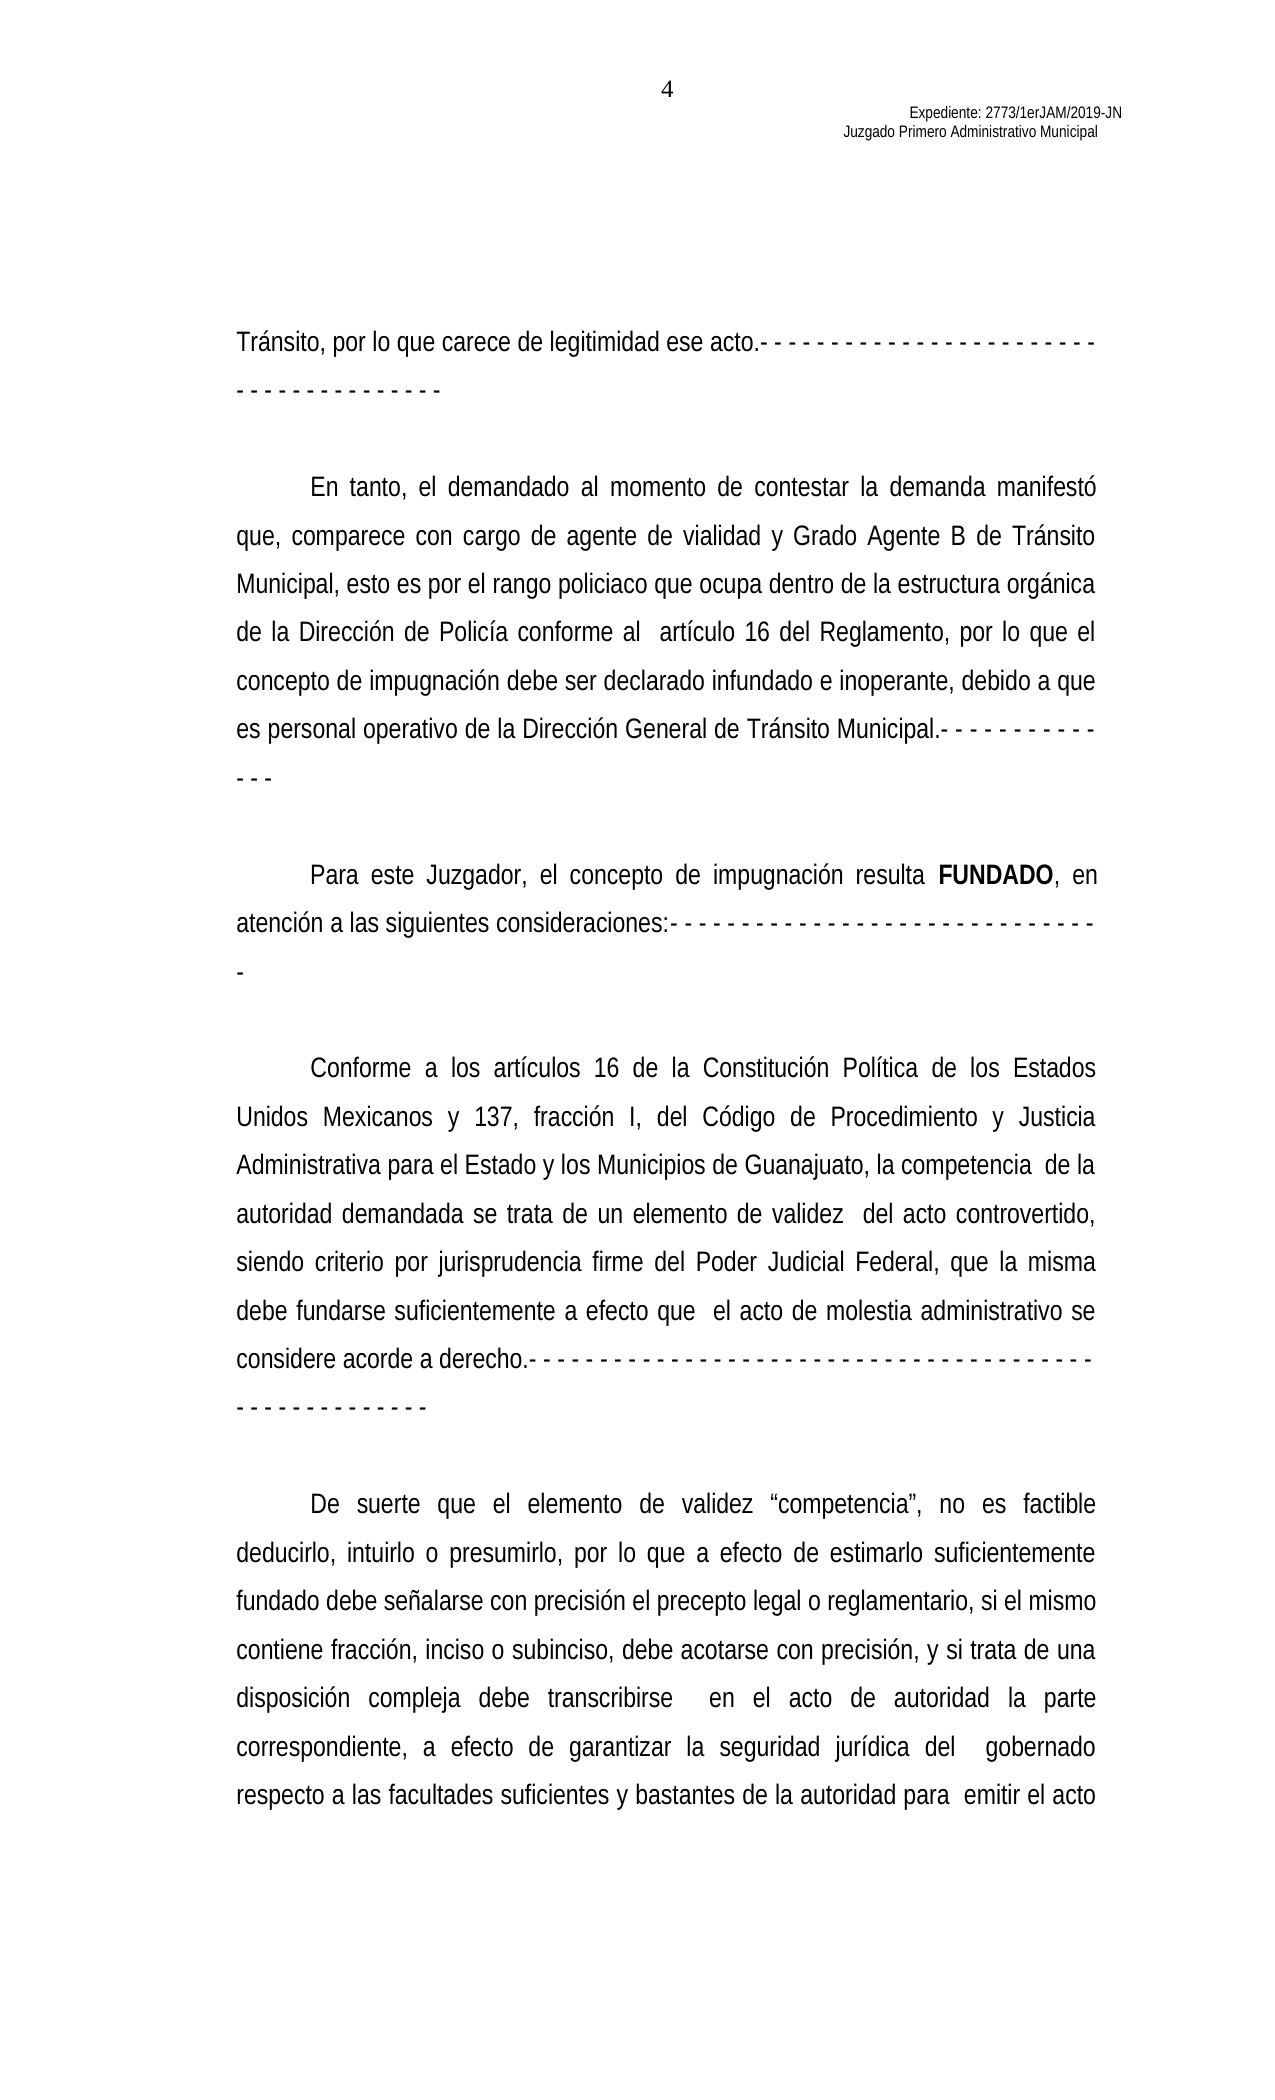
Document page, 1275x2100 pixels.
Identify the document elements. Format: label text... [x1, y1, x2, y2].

text Conforme a los artículos 16 de la Constitución Política de los Estados Unidos Mexicanos y 137, fracción I, del Código de Procedimiento y Justicia Administrativa para el Estado y los Municipios de Guanajuato, la competencia de la autoridad demandada se trata de un elemento de validez del acto controvertido, siendo criterio por jurisprudencia firme del Poder Judicial Federal, que la misma debe fundarse suficientemente a efecto que el acto de molestia administrativo se considere acorde a derecho.- - - - - - - - - - - - - - - - - - - - - - - - - - - - - - - - - - - - - - - - - - - - - - - - - - - - - - [236, 1051, 1098, 1423]
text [236, 325, 1098, 406]
text Para este Juzgador, el concepto de impugnación resulta FUNDADO, en atención a las siguientes consideraciones:- - - - - - - - - - - - - - - - - - - - - - - - - - - - - - - [236, 858, 1098, 987]
text En tanto, el demandado al momento de contestar la demanda manifestó que, comparece con cargo de agente de vialidad y Grado Agente B de Tránsito Municipal, esto es por el rango policiaco que ocupa dentro de la estructura orgánica de la Dirección de Policía conforme al artículo 16 del Reglamento, por lo que el concepto de impugnación debe ser declarado infundado e inoperante, debido a que es personal operativo de la Dirección General de Tránsito Municipal.- - - - - - - - - - - - - - [236, 470, 1098, 793]
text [236, 1487, 1098, 1810]
